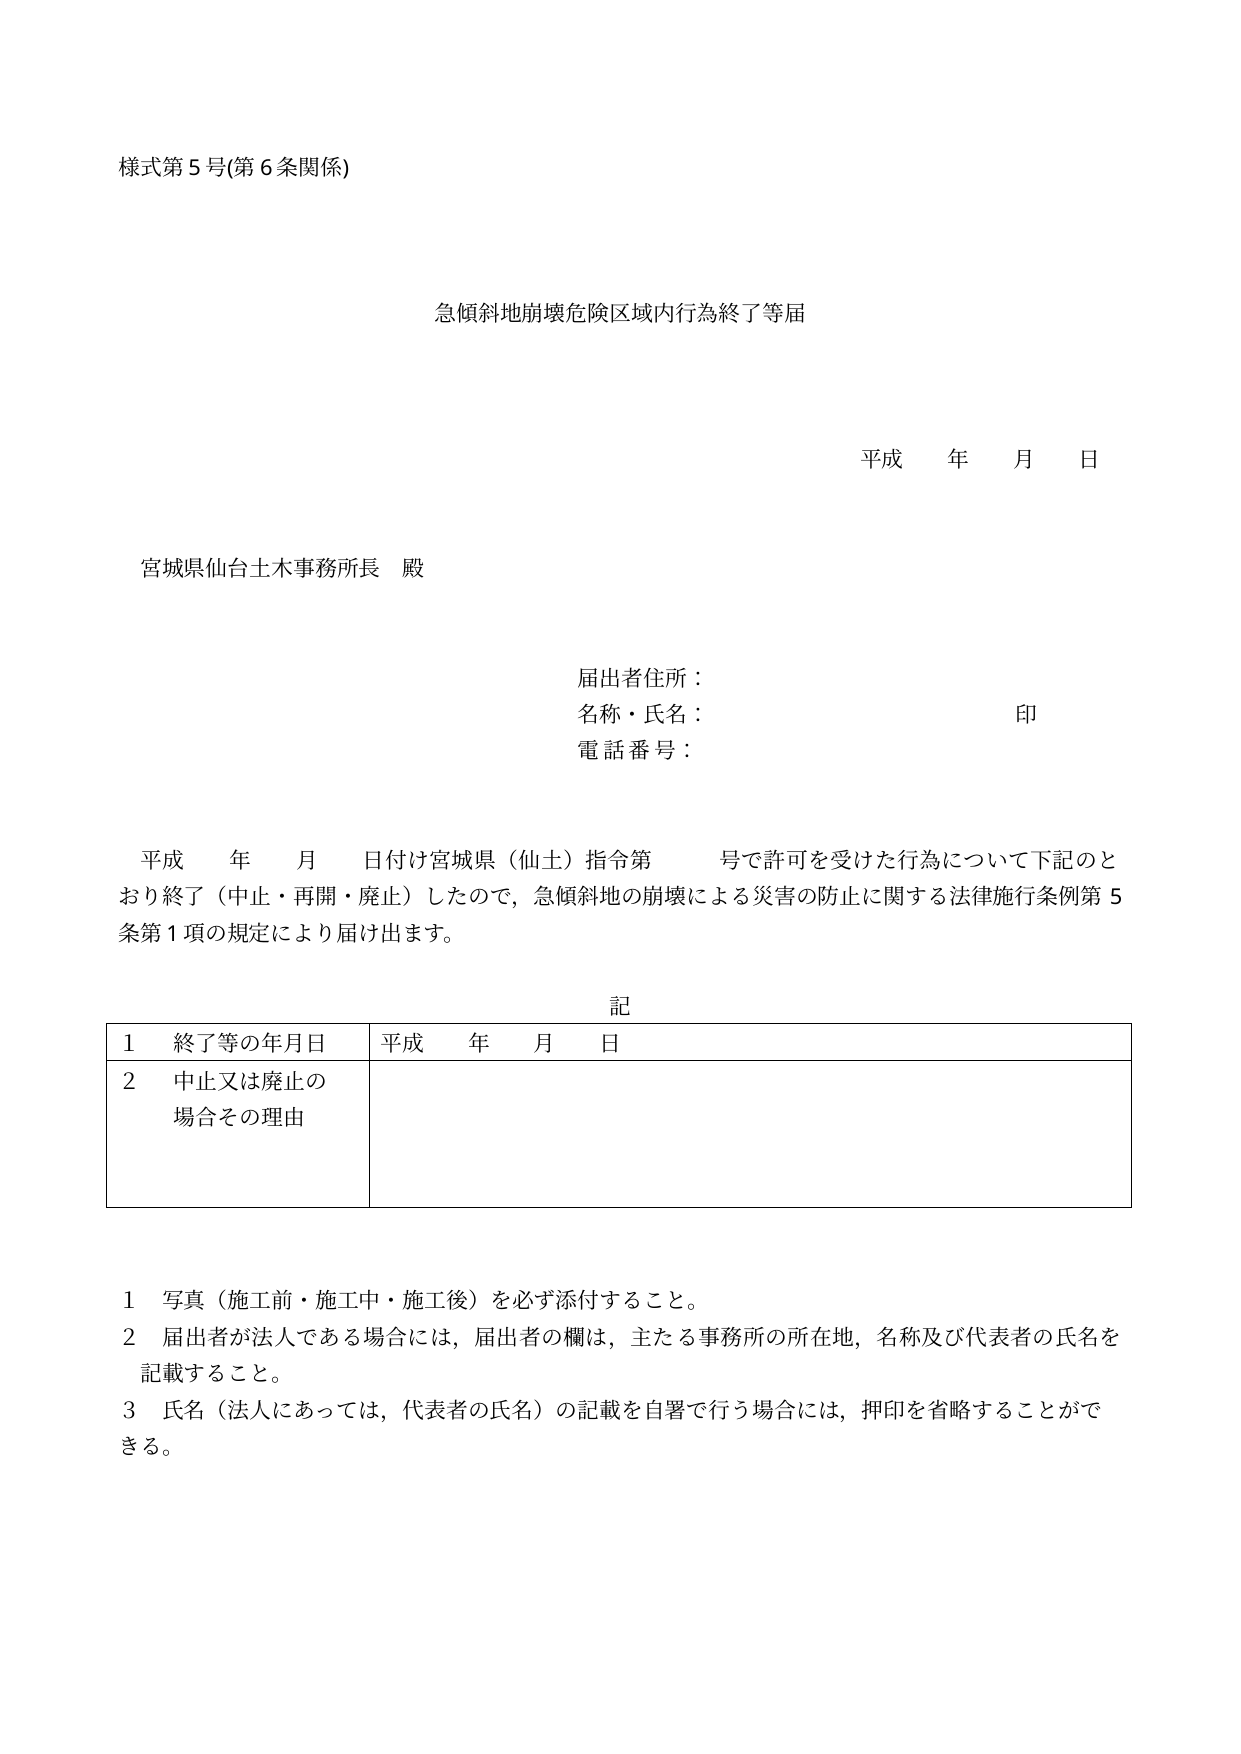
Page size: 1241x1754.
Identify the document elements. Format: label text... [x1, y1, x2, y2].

table_cell ２ [107, 1061, 162, 1207]
table_cell [370, 1061, 1131, 1207]
text ３ 氏名（法人にあっては，代表者の氏名）の記載を自署で行う場合には，押印を省略することができる。 [118, 1391, 1122, 1463]
table_header 終了等の年月日 [163, 1024, 369, 1060]
text 平成 年 月 日付け宮城県（仙土）指令第 号で許可を受けた行為について下記のとおり終了（中止・再開・廃止）したので，急傾斜地の崩壊による災害の防止に関する法律施行条例第5条第1項の規定により届け出ます。 [118, 841, 1122, 950]
table_header １ [107, 1024, 162, 1060]
text 平成 年 月 日 [118, 439, 1100, 476]
table_cell 中止又は廃止の 場合その理由 [163, 1061, 369, 1207]
text ２ 届出者が法人である場合には，届出者の欄は，主たる事務所の所在地，名称及び代表者の氏名を記載すること。 [118, 1318, 1122, 1391]
text １ 写真（施工前・施工中・施工後）を必ず添付すること。 [118, 1281, 1122, 1318]
text 宮城県仙台土木事務所長 殿 [118, 549, 1122, 585]
subtitle 記 [118, 986, 1122, 1023]
text 急傾斜地崩壊危険区域内行為終了等届 [118, 294, 1122, 330]
text 電話番号： [577, 731, 1122, 768]
text 届出者住所： [577, 658, 1122, 695]
text 名称・氏名： 印 [577, 695, 1122, 731]
text 様式第5号(第6条関係) [118, 148, 1122, 184]
table_header 平成 年 月 日 [370, 1024, 1131, 1060]
